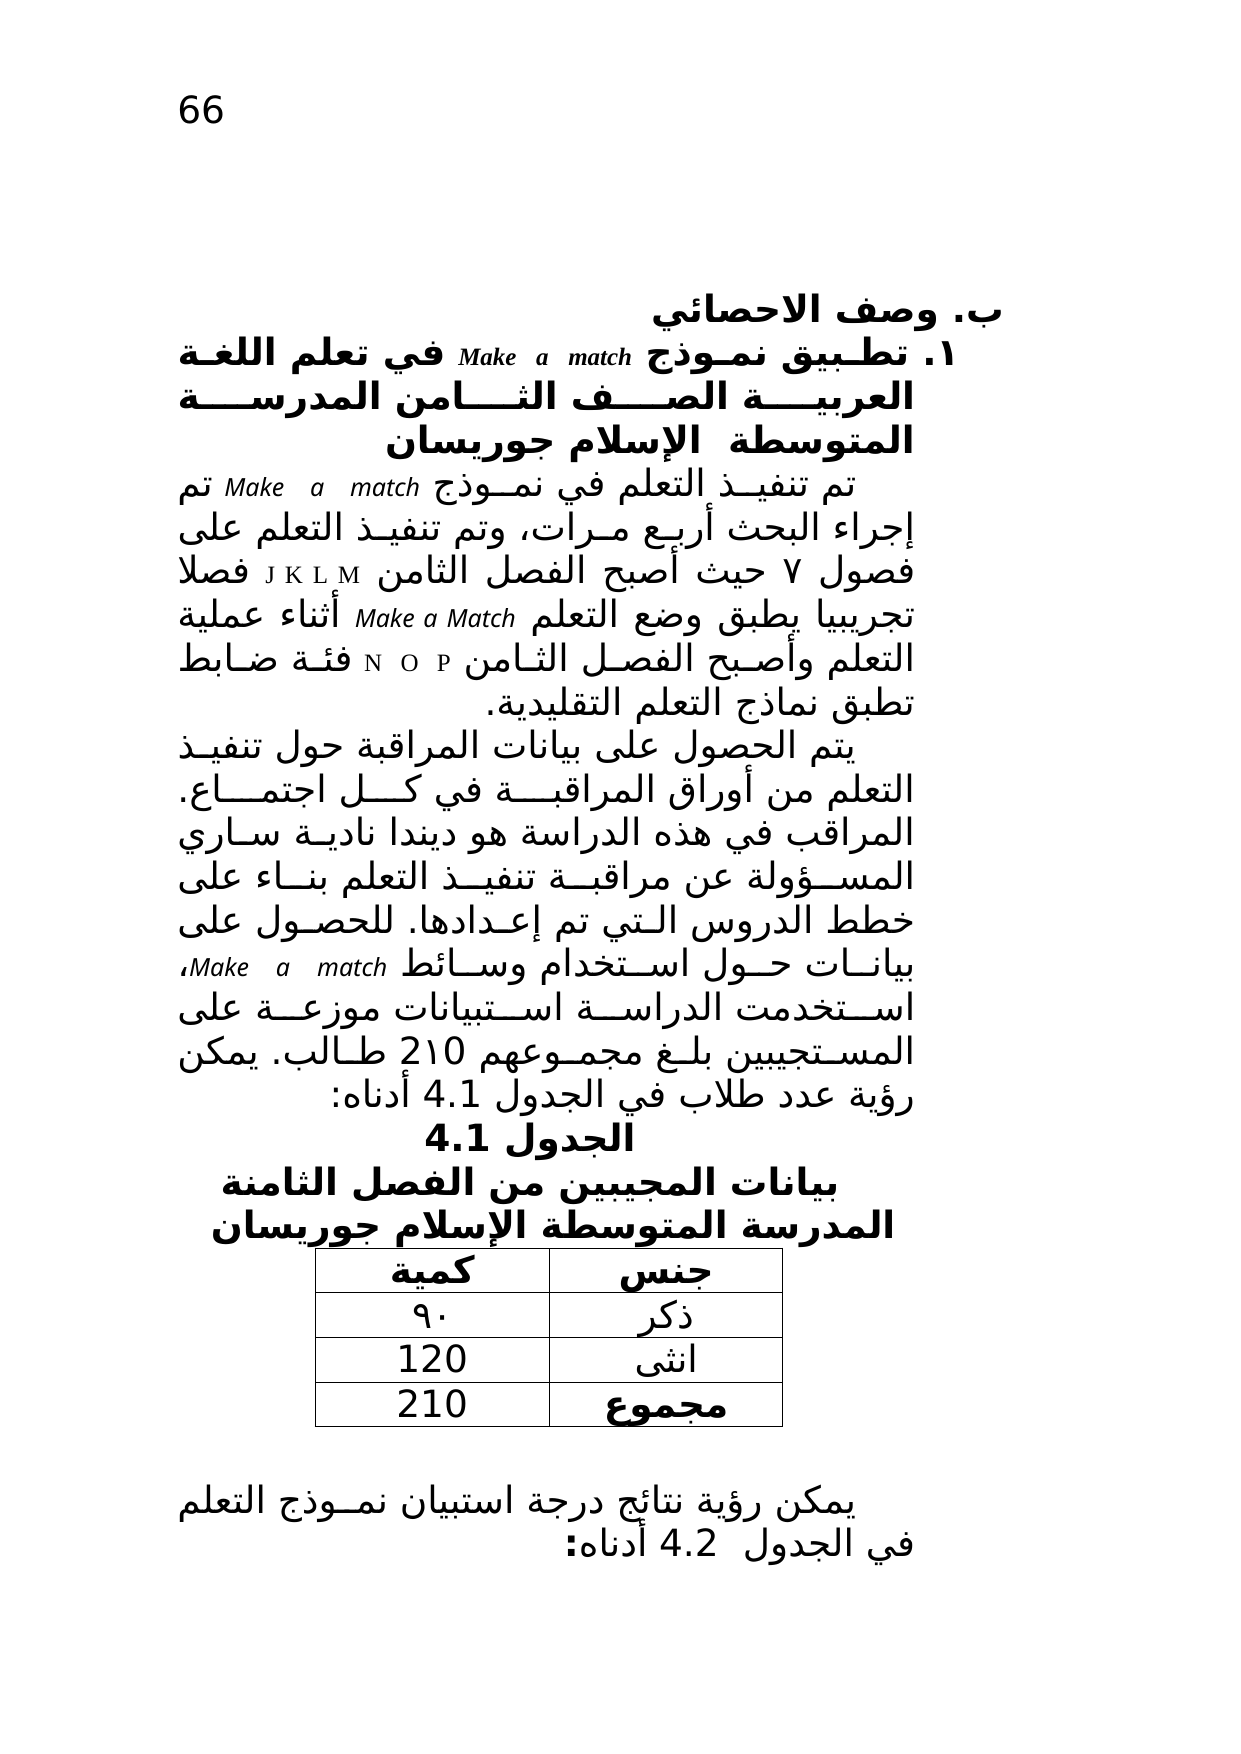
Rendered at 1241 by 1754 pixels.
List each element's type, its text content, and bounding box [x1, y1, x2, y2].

table_cell ذكر [550, 1293, 782, 1337]
text بيانات المجيبين من الفصل الثامنة المدرسة المتوسطة الإسلام جوريسان [177, 1160, 929, 1247]
table_cell مجموع [550, 1383, 782, 1426]
text ۱. تطبيق نموذج Make a match في تعلم اللغة العربية الصف الثامن المدرسة المتوسطة الإسلام جوريسان [177, 331, 959, 462]
table_cell 210 [316, 1383, 549, 1426]
table_cell انثى [550, 1338, 782, 1382]
table_cell 120 [316, 1338, 549, 1382]
table_cell ۹٠ [316, 1293, 549, 1337]
text يمكن رؤية نتائج درجة استبيان نموذج التعلم في الجدول 4.2 أدناه: [177, 1478, 915, 1566]
text الجدول 4.1 [177, 1117, 929, 1160]
text تم تنفيذ التعلم في نموذج Make a match تم إجراء البحث أربع مرات، وتم تنفيذ التعلم على فصول ۷ حيث أصبح الفصل الثامن J K L M فصلا تجريبيا يطبق وضع التعلم Make a Match أثناء عملية التعلم وأصبح الفصل الثامن N O P فئة ضابط تطبق نماذج التعلم التقليدية. [177, 462, 915, 724]
text يتم الحصول على بيانات المراقبة حول تنفيذ التعلم من أوراق المراقبة في كل اجتماع. المراقب في هذه الدراسة هو ديندا نادية ساري المسؤولة عن مراقبة تنفيذ التعلم بناء على خطط الدروس التي تم إعدادها. للحصول على بيانات حول استخدام وسائط Make a match، استخدمت الدراسة استبيانات موزعة على المستجيبين بلغ مجموعهم 2۱0 طالب. يمكن رؤية عدد طلاب في الجدول 4.1 أدناه: [177, 724, 915, 1117]
table_header كمية [316, 1249, 549, 1292]
text ب. وصف الاحصائي [177, 287, 1004, 331]
table_header جنس [550, 1249, 782, 1292]
